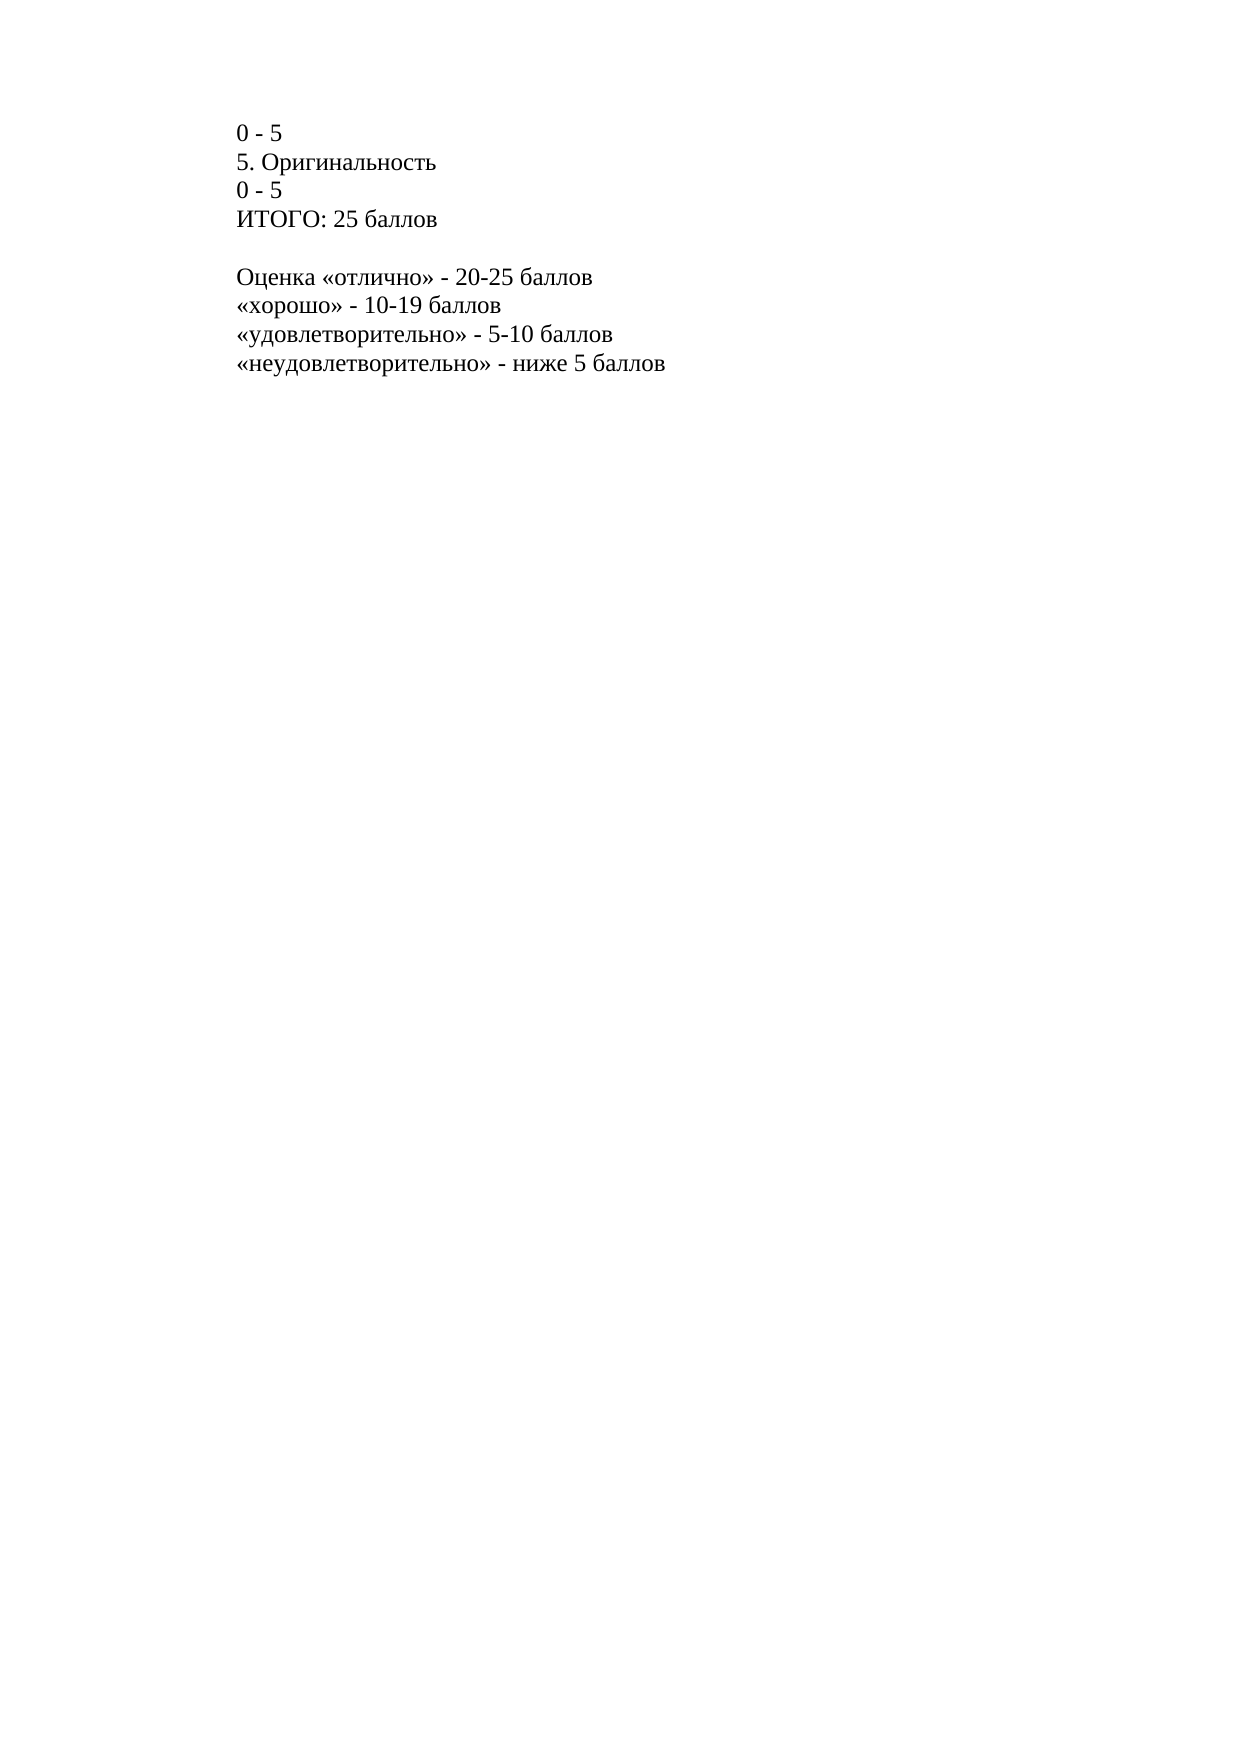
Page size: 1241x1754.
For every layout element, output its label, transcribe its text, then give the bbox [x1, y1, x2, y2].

text Оценка «отлично» - 20-25 баллов [177, 262, 1152, 291]
text «неудовлетворительно» - ниже 5 баллов [177, 348, 1152, 377]
text «удовлетворительно» - 5-10 баллов [177, 319, 1152, 348]
text «хорошо» - 10-19 баллов [177, 291, 1152, 319]
text 0 - 5 [177, 176, 1152, 204]
text ИТОГО: 25 баллов [177, 204, 1152, 233]
text 0 - 5 [177, 118, 1152, 147]
text 5. Оригинальность [177, 147, 1152, 176]
